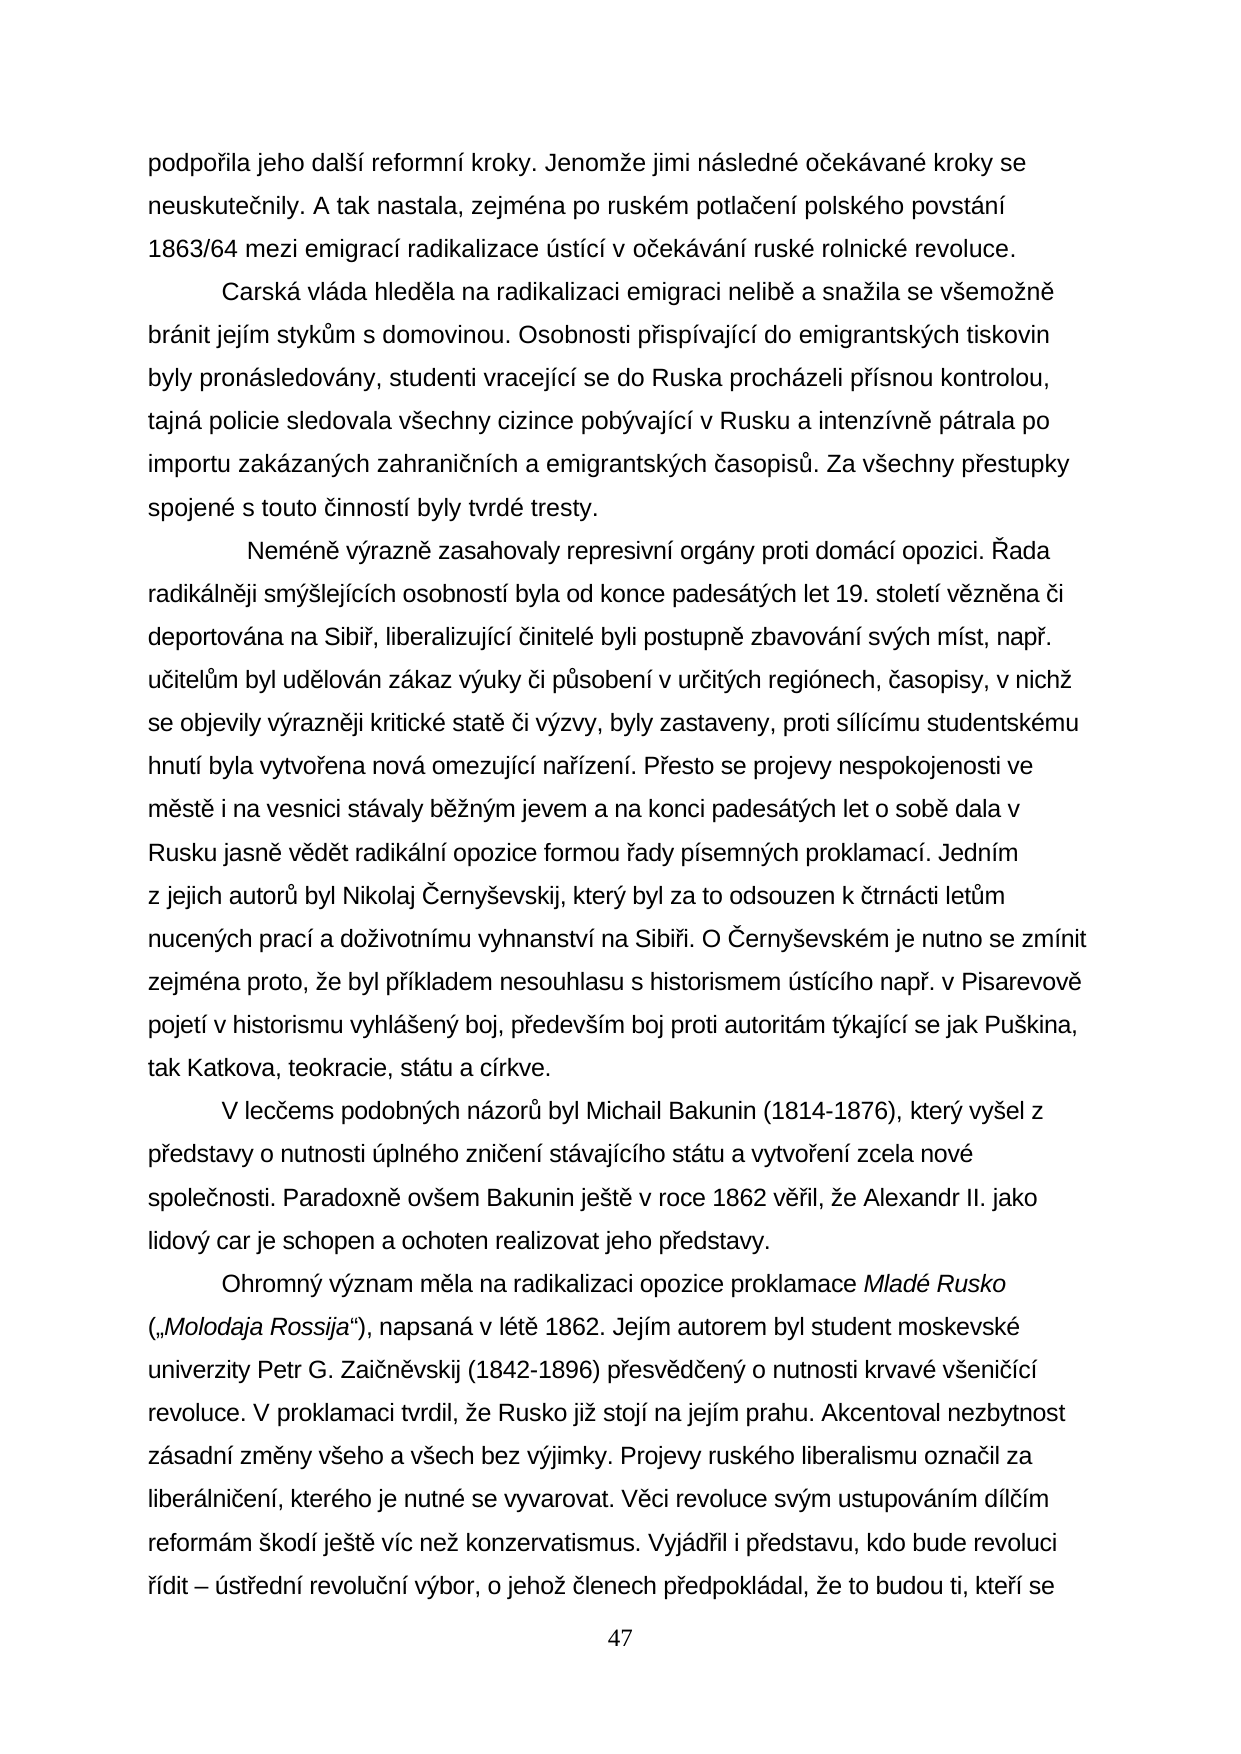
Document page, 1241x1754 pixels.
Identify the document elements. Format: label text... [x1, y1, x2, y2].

text Neméně výrazně zasahovaly represivní orgány proti domácí opozici. Řada radikálněji smýšlejících osobností byla od konce padesátých let 19. století vězněna či deportována na Sibiř, liberalizující činitelé byli postupně zbavování svých míst, např. učitelům byl udělován zákaz výuky či působení v určitých regiónech, časopisy, v nichž se objevily výrazněji kritické statě či výzvy, byly zastaveny, proti sílícímu studentskému hnutí byla vytvořena nová omezující nařízení. Přesto se projevy nespokojenosti ve městě i na vesnici stávaly běžným jevem a na konci padesátých let o sobě dala v Rusku jasně vědět radikální opozice formou řady písemných proklamací. Jedním z jejich autorů byl Nikolaj Černyševskij, který byl za to odsouzen k čtrnácti letům nucených prací a doživotnímu vyhnanství na Sibiři. O Černyševském je nutno se zmínit zejména proto, že byl příkladem nesouhlasu s historismem ústícího např. v Pisarevově pojetí v historismu vyhlášený boj, především boj proti autoritám týkající se jak Puškina, tak Katkova, teokracie, státu a církve. [148, 536, 1093, 1082]
text Carská vláda hleděla na radikalizaci emigraci nelibě a snažila se všemožně bránit jejím stykům s domovinou. Osobnosti přispívající do emigrantských tiskovin byly pronásledovány, studenti vracející se do Ruska procházeli přísnou kontrolou, tajná policie sledovala všechny cizince pobývající v Rusku a intenzívně pátrala po importu zakázaných zahraničních a emigrantských časopisů. Za všechny přestupky spojené s touto činností byly tvrdé tresty. [148, 277, 1093, 521]
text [148, 1269, 1093, 1599]
text V lecčems podobných názorů byl Michail Bakunin (1814-1876), který vyšel z představy o nutnosti úplného zničení stávajícího státu a vytvoření zcela nové společnosti. Paradoxně ovšem Bakunin ještě v roce 1862 věřil, že Alexandr II. jako lidový car je schopen a ochoten realizovat jeho představy. [148, 1096, 1093, 1254]
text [148, 148, 1093, 263]
